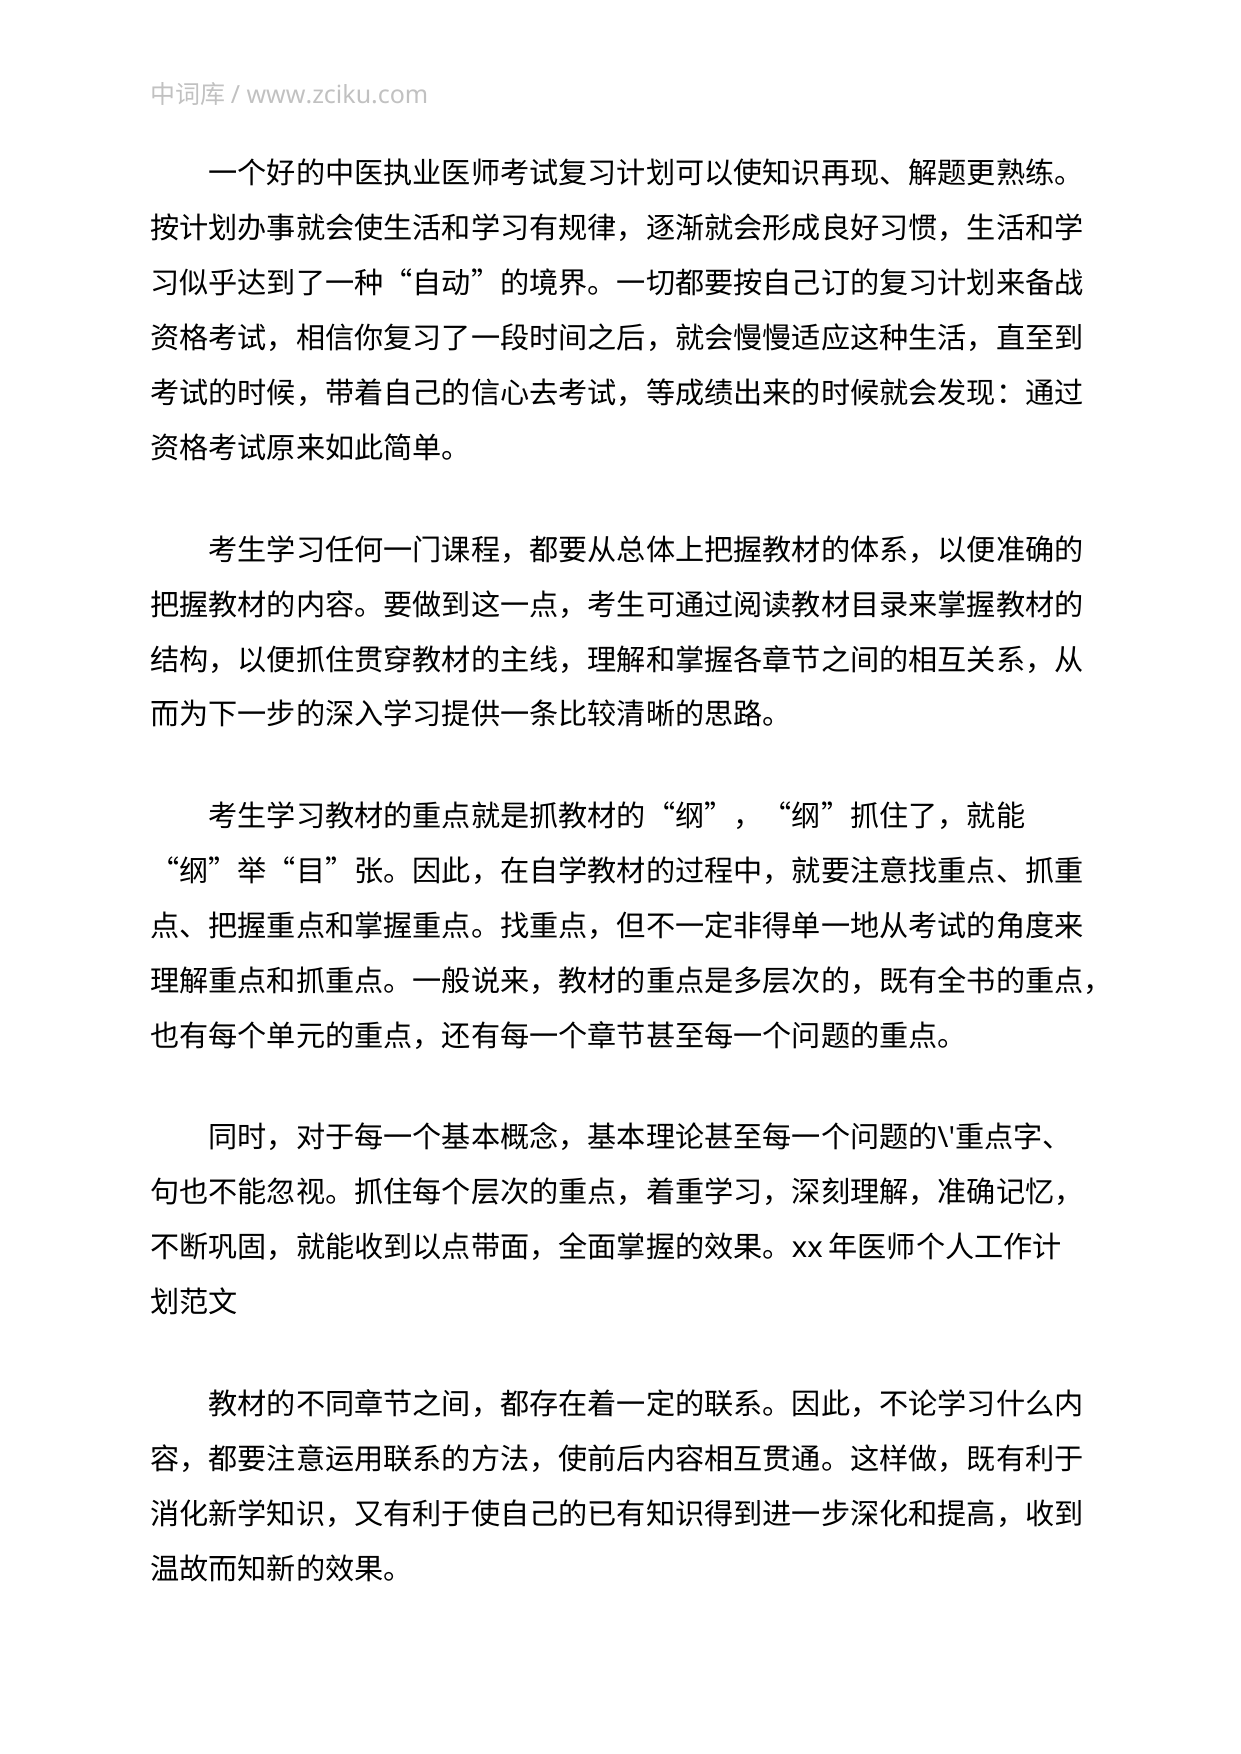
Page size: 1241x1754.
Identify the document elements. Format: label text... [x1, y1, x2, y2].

text 考生学习任何一门课程，都要从总体上把握教材的体系，以便准确的把握教材的内容。要做到这一点，考生可通过阅读教材目录来掌握教材的结构，以便抓住贯穿教材的主线，理解和掌握各章节之间的相互关系，从而为下一步的深入学习提供一条比较清晰的思路。 [150, 526, 1090, 733]
text 考生学习教材的重点就是抓教材的“纲”，“纲”抓住了，就能“纲”举“目”张。因此，在自学教材的过程中，就要注意找重点、抓重点、把握重点和掌握重点。找重点，但不一定非得单一地从考试的角度来理解重点和抓重点。一般说来，教材的重点是多层次的，既有全书的重点，也有每个单元的重点，还有每一个章节甚至每一个问题的重点。 [150, 793, 1090, 1054]
text 同时，对于每一个基本概念，基本理论甚至每一个问题的\'重点字、句也不能忽视。抓住每个层次的重点，着重学习，深刻理解，准确记忆，不断巩固，就能收到以点带面，全面掌握的效果。xx年医师个人工作计划范文 [150, 1114, 1090, 1321]
text 一个好的中医执业医师考试复习计划可以使知识再现、解题更熟练。按计划办事就会使生活和学习有规律，逐渐就会形成良好习惯，生活和学习似乎达到了一种“自动”的境界。一切都要按自己订的复习计划来备战资格考试，相信你复习了一段时间之后，就会慢慢适应这种生活，直至到考试的时候，带着自己的信心去考试，等成绩出来的时候就会发现：通过资格考试原来如此简单。 [150, 150, 1090, 467]
text 教材的不同章节之间，都存在着一定的联系。因此，不论学习什么内容，都要注意运用联系的方法，使前后内容相互贯通。这样做，既有利于消化新学知识，又有利于使自己的已有知识得到进一步深化和提高，收到温故而知新的效果。 [150, 1381, 1090, 1588]
